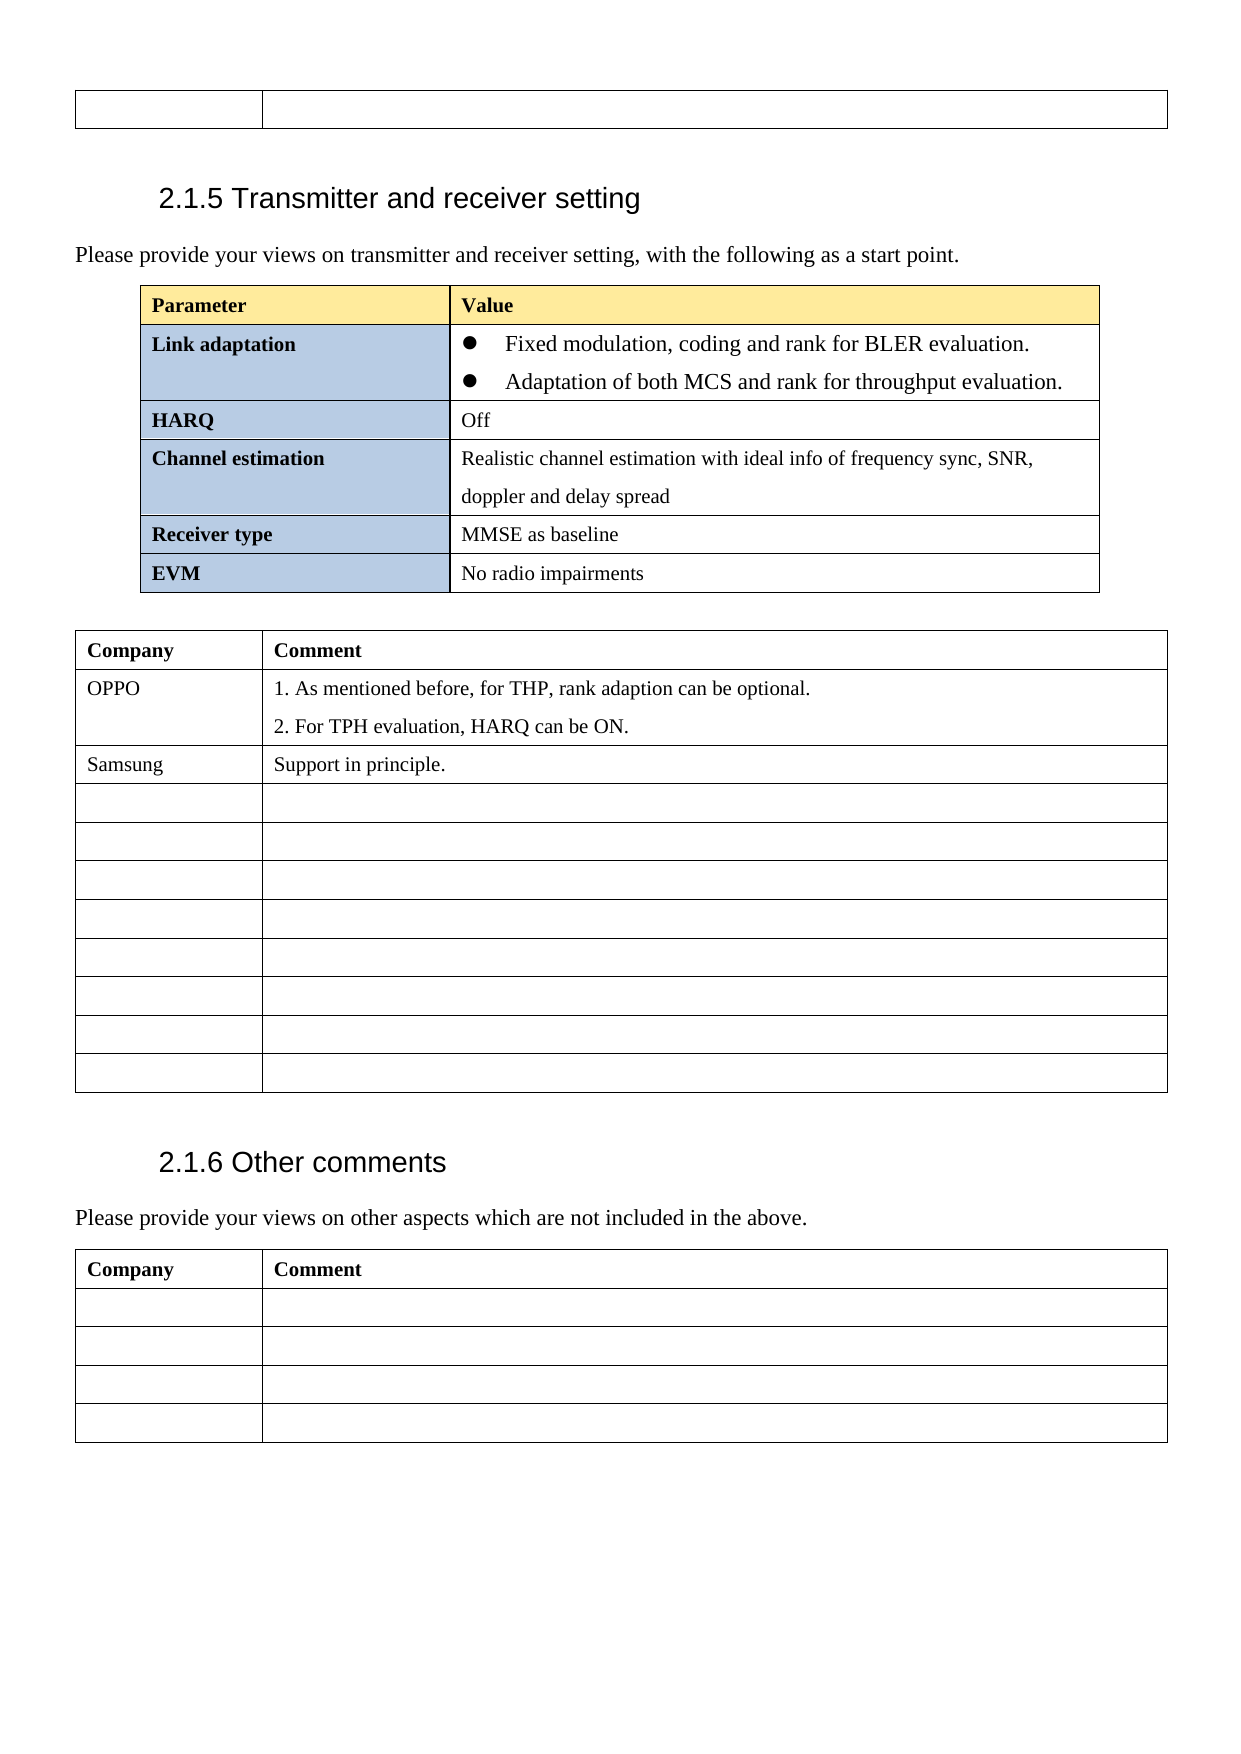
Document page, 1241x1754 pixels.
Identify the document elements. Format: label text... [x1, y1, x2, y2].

table_cell Samsung [76, 746, 262, 783]
table_cell [263, 1366, 1167, 1403]
table_cell Link adaptation [141, 325, 449, 400]
table_cell [263, 784, 1167, 822]
table_header Comment [263, 631, 1167, 669]
table_cell EVM [141, 554, 449, 592]
table_cell [263, 1404, 1167, 1442]
table_cell [76, 1327, 262, 1364]
table_header Value [451, 286, 1099, 324]
table_cell [263, 900, 1167, 937]
table_cell HARQ [141, 401, 449, 438]
table_cell Off [451, 401, 1099, 438]
table_cell Receiver type [141, 516, 449, 553]
table_cell MMSE as baseline [451, 516, 1099, 553]
table_header Parameter [141, 286, 449, 324]
table_cell OPPO [76, 670, 262, 745]
table_cell [76, 1289, 262, 1326]
table_cell Realistic channel estimation with ideal info of frequency sync, SNR, doppler and delay spread [451, 440, 1099, 514]
table_cell [76, 91, 262, 128]
table_cell Support in principle. [263, 746, 1167, 783]
table_cell Fixed modulation, coding and rank for BLER evaluation. Adaptation of both MCS and rank for throughput evaluation. [451, 325, 1099, 400]
table_cell 1. As mentioned before, for THP, rank adaption can be optional. 2. For TPH evaluation, HARQ can be ON. [263, 670, 1167, 745]
table_cell [263, 1289, 1167, 1326]
table_cell [263, 977, 1167, 1014]
text Please provide your views on other aspects which are not included in the above. [75, 1199, 1165, 1236]
table_cell [263, 939, 1167, 976]
subtitle 2.1.6 Other comments [158, 1143, 1165, 1180]
table_cell [76, 977, 262, 1014]
table_cell [263, 861, 1167, 899]
table_cell [263, 823, 1167, 860]
table_cell Channel estimation [141, 440, 449, 514]
table_cell No radio impairments [451, 554, 1099, 592]
table_cell [76, 900, 262, 937]
table_cell [76, 823, 262, 860]
table_cell [76, 1366, 262, 1403]
table_cell [263, 91, 1167, 128]
table_header Comment [263, 1250, 1167, 1287]
table_cell [76, 1016, 262, 1053]
table_header Company [76, 1250, 262, 1287]
table_cell [76, 861, 262, 899]
table_cell [263, 1327, 1167, 1364]
table_cell [76, 1054, 262, 1092]
table_header Company [76, 631, 262, 669]
table_cell [263, 1054, 1167, 1092]
subtitle 2.1.5 Transmitter and receiver setting [158, 179, 1165, 217]
table_cell [76, 1404, 262, 1442]
text Please provide your views on transmitter and receiver setting, with the following as a start point. [75, 235, 1165, 273]
table_cell [263, 1016, 1167, 1053]
table_cell [76, 784, 262, 822]
table_cell [76, 939, 262, 976]
